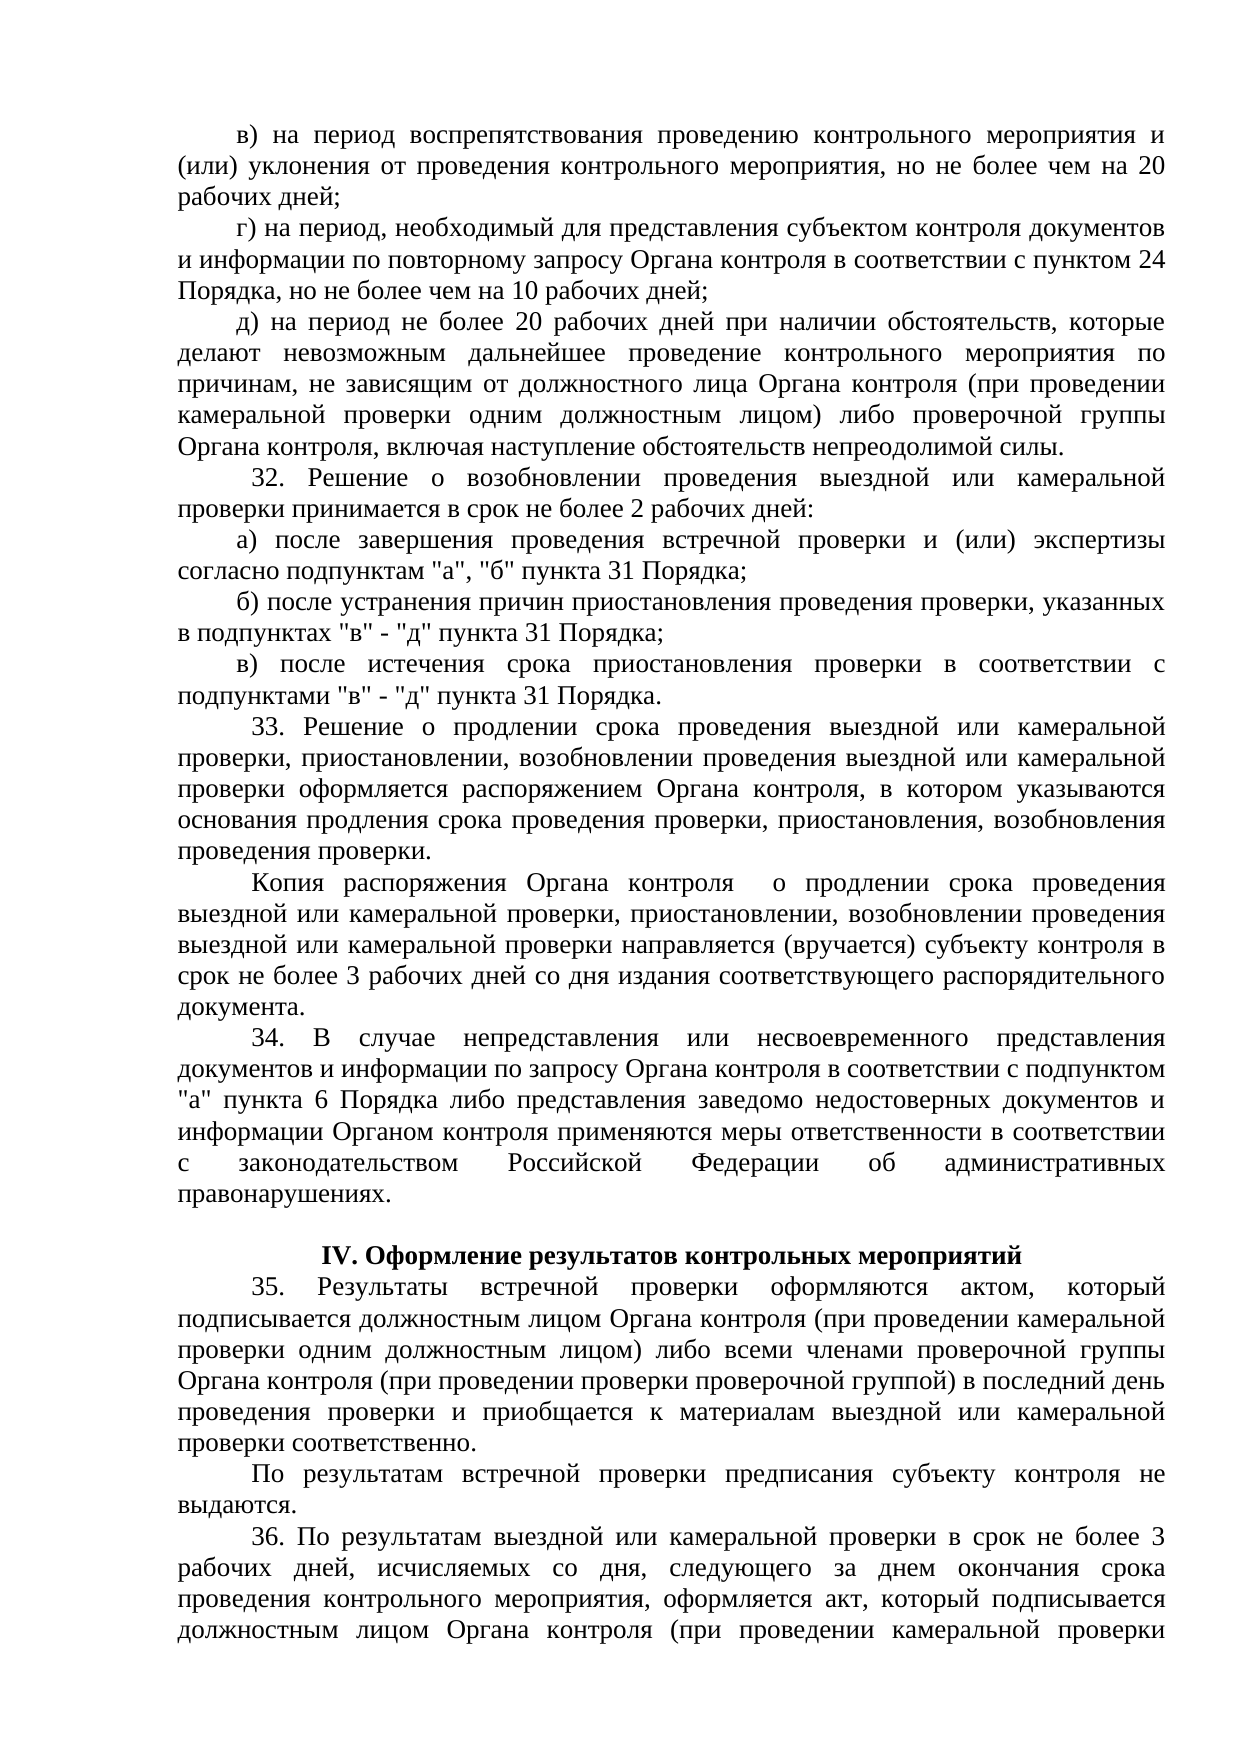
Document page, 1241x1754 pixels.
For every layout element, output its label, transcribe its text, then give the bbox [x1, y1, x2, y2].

text 34. В случае непредставления или несвоевременного представления документов и информации по запросу Органа контроля в соответствии с подпунктом "а" пункта 6 Порядка либо представления заведомо недостоверных документов и информации Органом контроля применяются меры ответственности в соответствии с законодательством Российской Федерации об административных правонарушениях. [177, 1021, 1167, 1208]
text б) после устранения причин приостановления проведения проверки, указанных в подпунктах "в" - "д" пункта 31 Порядка; [177, 585, 1167, 648]
text IV. Оформление результатов контрольных мероприятий [177, 1239, 1167, 1271]
text в) на период воспрепятствования проведению контрольного мероприятия и (или) уклонения от проведения контрольного мероприятия, но не более чем на 20 рабочих дней; [177, 118, 1167, 212]
text 35. Результаты встречной проверки оформляются актом, который подписывается должностным лицом Органа контроля (при проведении камеральной проверки одним должностным лицом) либо всеми членами проверочной группы Органа контроля (при проведении проверки проверочной группой) в последний день проведения проверки и приобщается к материалам выездной или камеральной проверки соответственно. [177, 1271, 1167, 1457]
text а) после завершения проведения встречной проверки и (или) экспертизы согласно подпунктам "а", "б" пункта 31 Порядка; [177, 523, 1167, 585]
text 33. Решение о продлении срока проведения выездной или камеральной проверки, приостановлении, возобновлении проведения выездной или камеральной проверки оформляется распоряжением Органа контроля, в котором указываются основания продления срока проведения проверки, приостановления, возобновления проведения проверки. [177, 710, 1167, 866]
text 32. Решение о возобновлении проведения выездной или камеральной проверки принимается в срок не более 2 рабочих дней: [177, 461, 1167, 523]
text г) на период, необходимый для представления субъектом контроля документов и информации по повторному запросу Органа контроля в соответствии с пунктом 24 Порядка, но не более чем на 10 рабочих дней; [177, 212, 1167, 305]
text По результатам встречной проверки предписания субъекту контроля не выдаются. [177, 1457, 1167, 1520]
text Копия распоряжения Органа контроля о продлении срока проведения выездной или камеральной проверки, приостановлении, возобновлении проведения выездной или камеральной проверки направляется (вручается) субъекту контроля в срок не более 3 рабочих дней со дня издания соответствующего распорядительного документа. [177, 866, 1167, 1021]
text д) на период не более 20 рабочих дней при наличии обстоятельств, которые делают невозможным дальнейшее проведение контрольного мероприятия по причинам, не зависящим от должностного лица Органа контроля (при проведении камеральной проверки одним должностным лицом) либо проверочной группы Органа контроля, включая наступление обстоятельств непреодолимой силы. [177, 305, 1167, 461]
text в) после истечения срока приостановления проверки в соответствии с подпунктами "в" - "д" пункта 31 Порядка. [177, 648, 1167, 710]
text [177, 1520, 1167, 1644]
